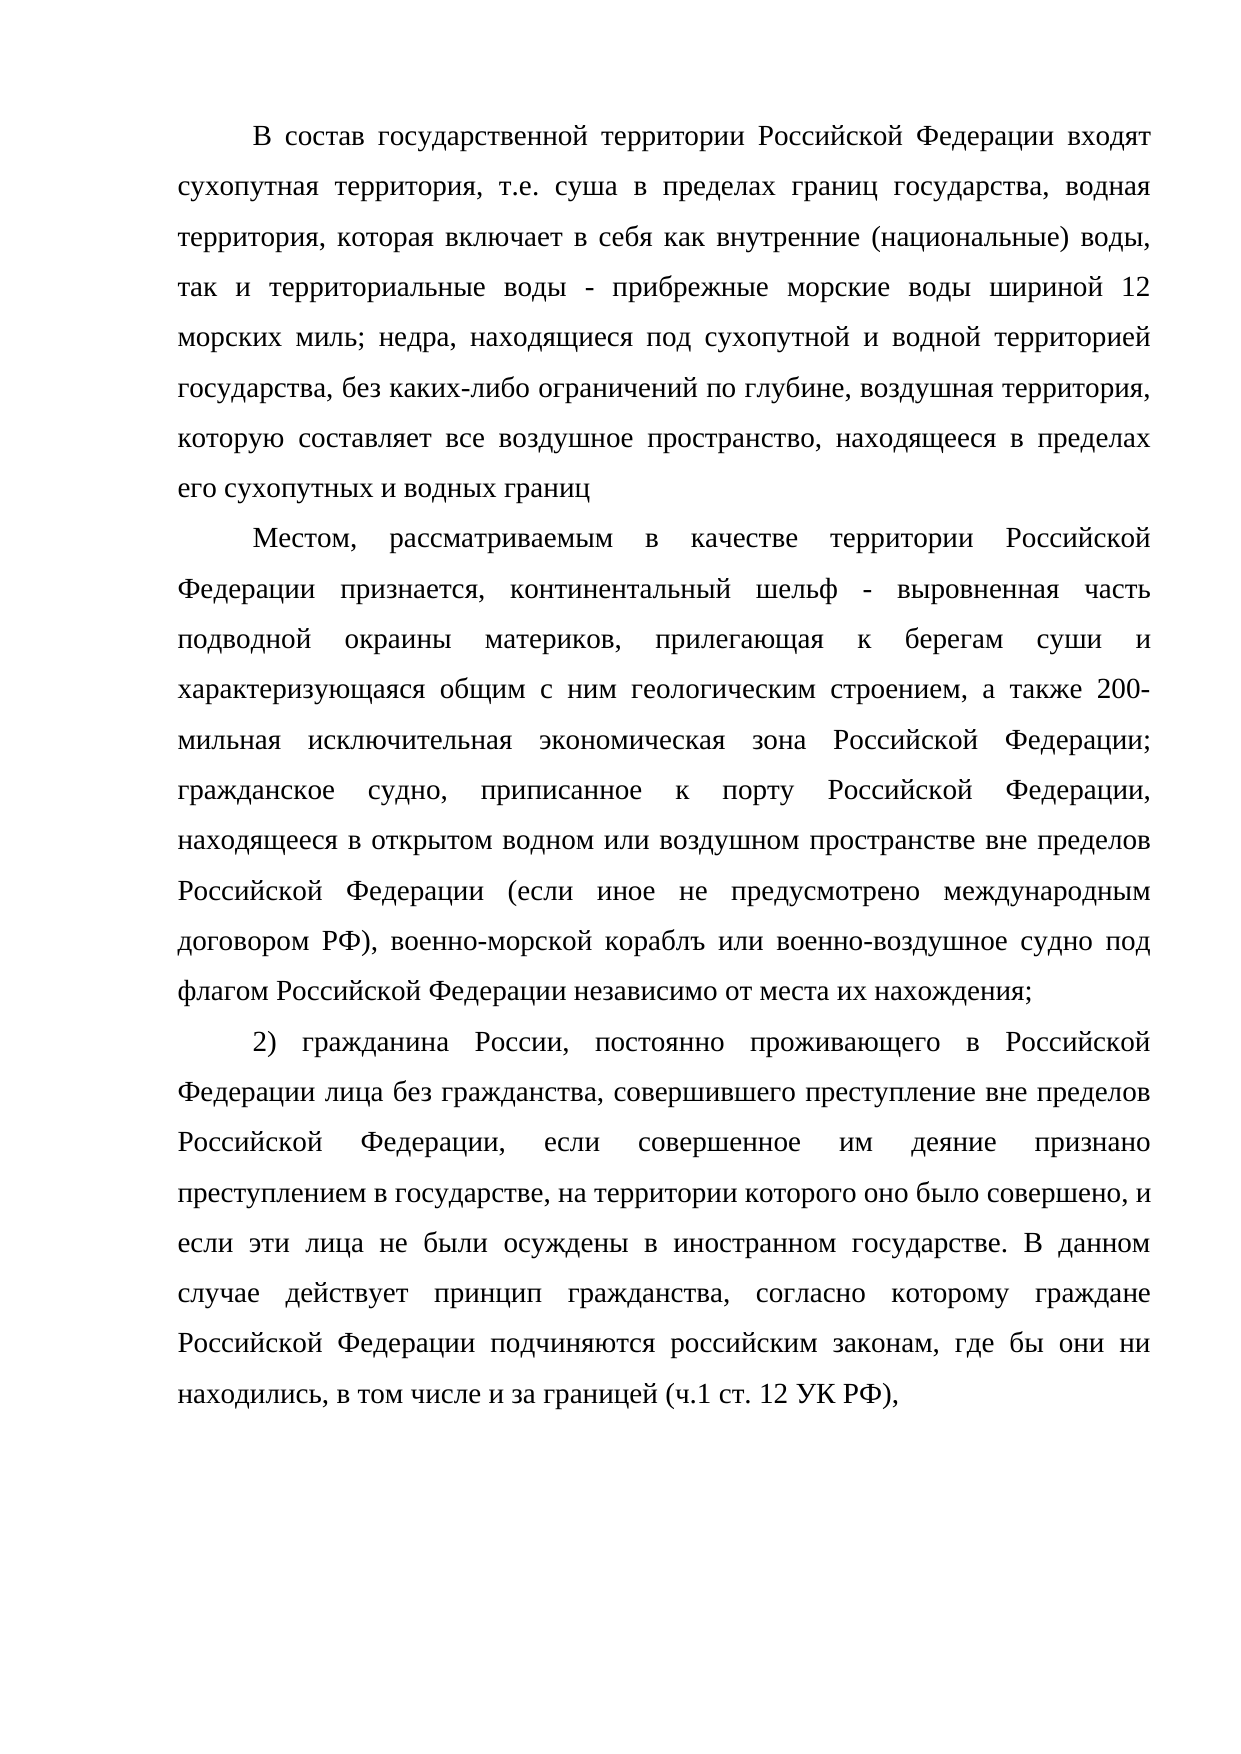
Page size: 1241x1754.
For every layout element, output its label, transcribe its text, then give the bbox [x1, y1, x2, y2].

text В состав государственной территории Российской Федерации входят сухопутная территория, т.е. суша в пределах границ государства, водная территория, которая включает в себя как внутренние (национальные) воды, так и территориальные воды - прибрежные морские воды шириной 12 морских миль; недра, находящиеся под сухопутной и водной территорией государства, без каких-либо ограничений по глубине, воздушная территория, которую составляет все воздушное пространство, находящееся в пределах его сухопутных и водных границ [177, 118, 1152, 504]
text 2) гражданина России, постоянно проживающего в Российской Федерации лица без гражданства, совершившего преступление вне пределов Российской Федерации, если совершенное им деяние признано преступлением в государстве, на территории которого оно было совершено, и если эти лица не были осуждены в иностранном государстве. В данном случае действует принцип гражданства, согласно которому граждане Российской Федерации подчиняются российским законам, где бы они ни находились, в том числе и за границей (ч.1 ст. 12 УК РФ), [177, 1024, 1152, 1409]
text Местом, рассматриваемым в качестве территории Российской Федерации признается, континентальный шельф - выровненная часть подводной окраины материков, прилегающая к берегам суши и характеризующаяся общим с ним геологическим строением, а также 200-мильная исключительная экономическая зона Российской Федерации; гражданское судно, приписанное к порту Российской Федерации, находящееся в открытом водном или воздушном пространстве вне пределов Российской Федерации (если иное не предусмотрено международным договором РФ), военно-морской кораблъ или военно-воздушное судно под флагом Российской Федерации независимо от места их нахождения; [177, 521, 1152, 1007]
